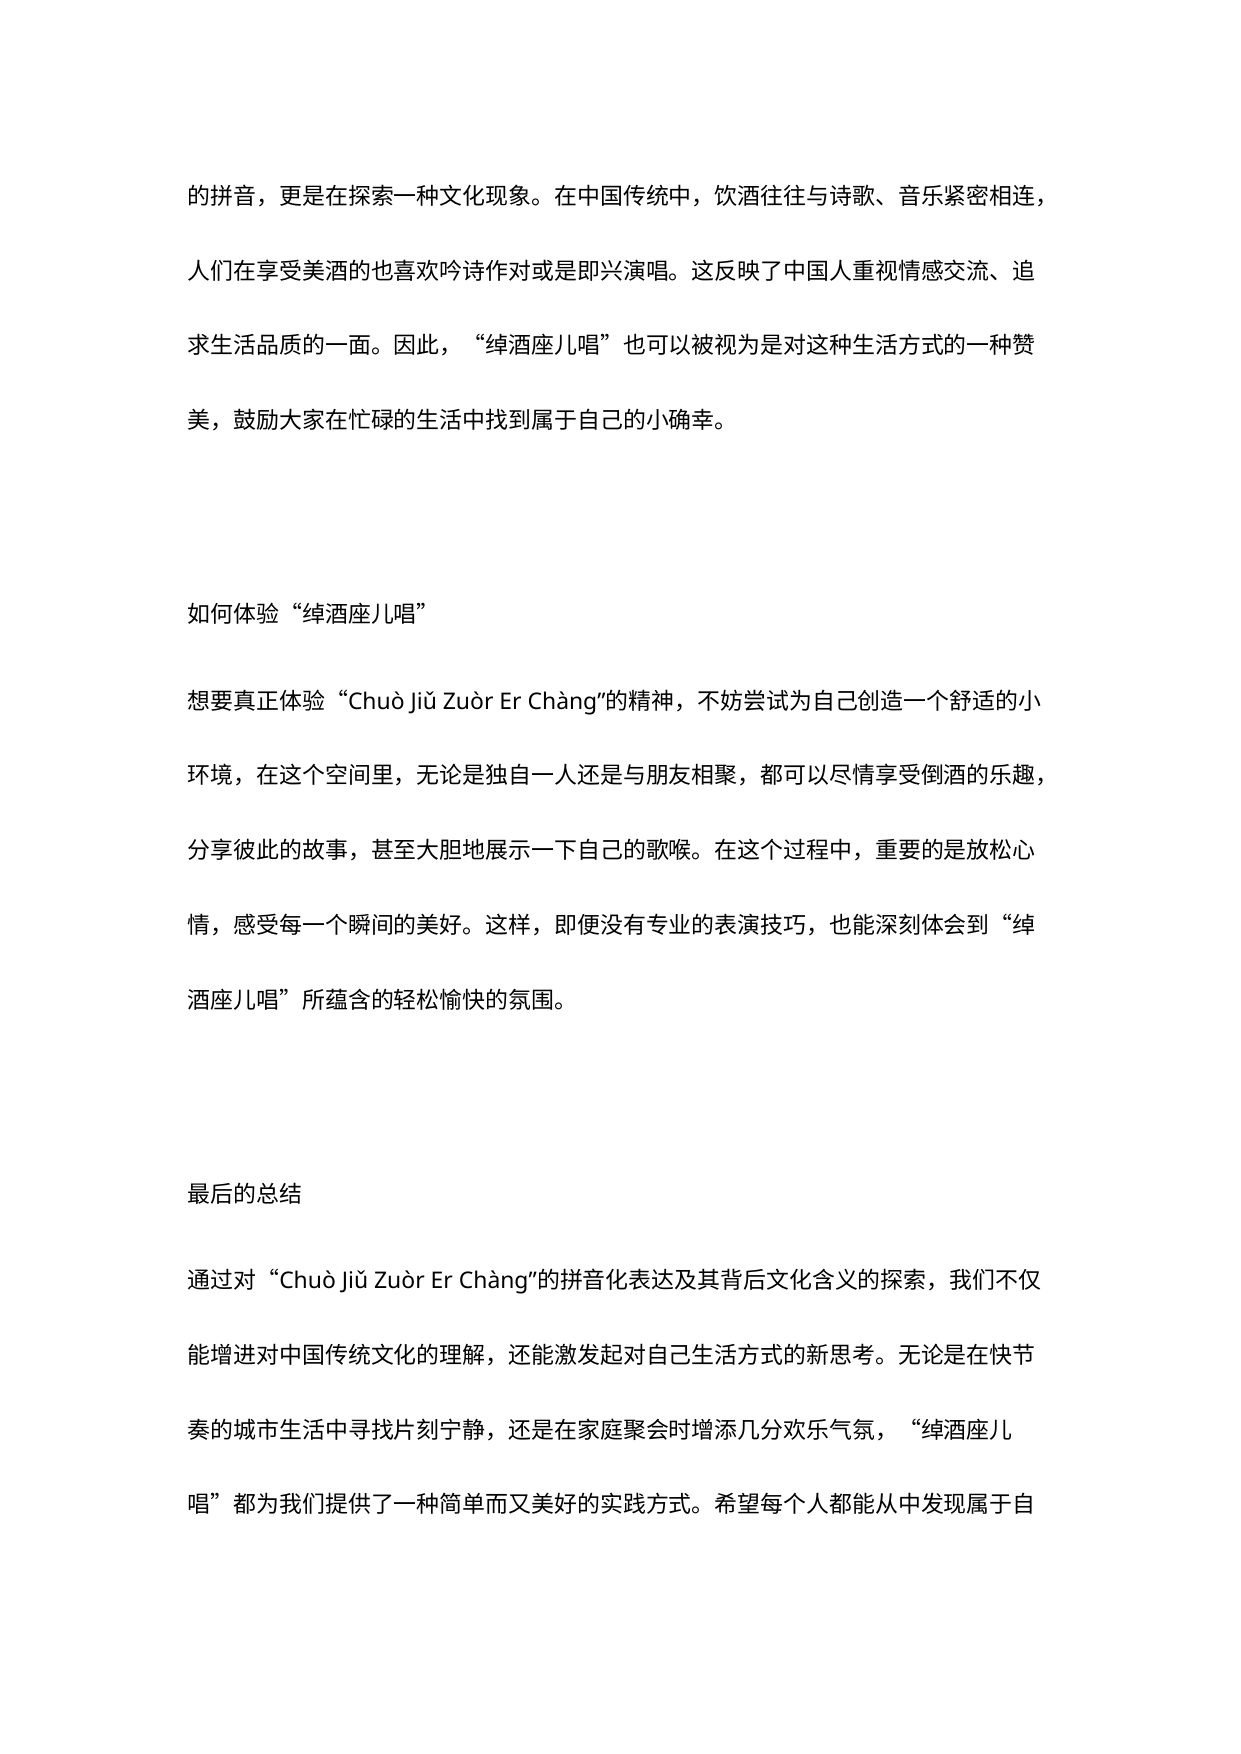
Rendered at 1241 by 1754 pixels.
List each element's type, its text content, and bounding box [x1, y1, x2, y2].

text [187, 1246, 1053, 1536]
text 最后的总结 [187, 1160, 1053, 1225]
text 想要真正体验“Chuò Jiǔ Zuòr Er Chàng”的精神，不妨尝试为自己创造一个舒适的小环境，在这个空间里，无论是独自一人还是与朋友相聚，都可以尽情享受倒酒的乐趣，分享彼此的故事，甚至大胆地展示一下自己的歌喉。在这个过程中，重要的是放松心情，感受每一个瞬间的美好。这样，即便没有专业的表演技巧，也能深刻体会到“绰酒座儿唱”所蕴含的轻松愉快的氛围。 [187, 667, 1053, 1031]
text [187, 162, 1053, 451]
text 如何体验“绰酒座儿唱” [187, 580, 1053, 645]
